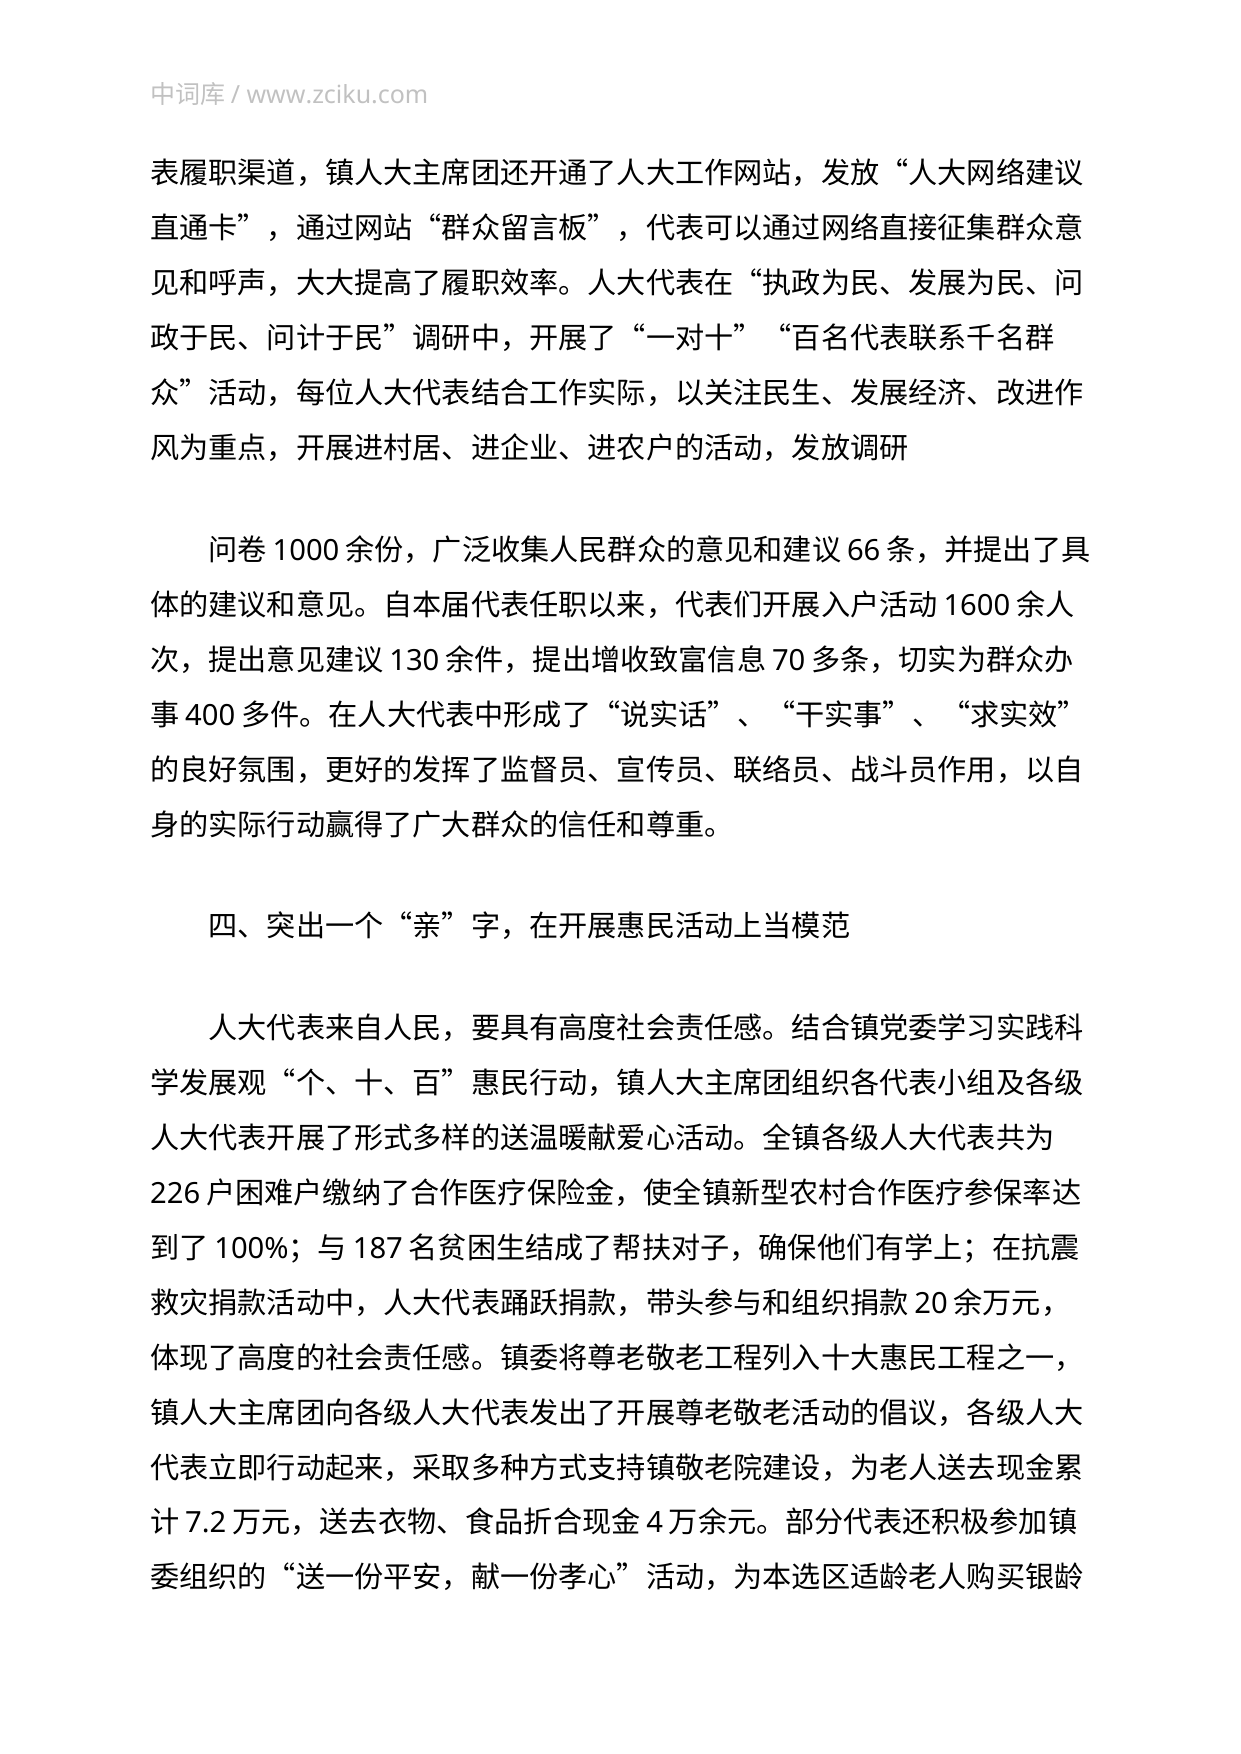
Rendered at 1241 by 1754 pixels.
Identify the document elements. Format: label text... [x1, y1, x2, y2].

text 问卷1000余份，广泛收集人民群众的意见和建议66条，并提出了具体的建议和意见。自本届代表任职以来，代表们开展入户活动1600余人次，提出意见建议130余件，提出增收致富信息70多条，切实为群众办事400多件。在人大代表中形成了“说实话”、“干实事”、“求实效”的良好氛围，更好的发挥了监督员、宣传员、联络员、战斗员作用，以自身的实际行动赢得了广大群众的信任和尊重。 [150, 526, 1090, 843]
text 四、突出一个“亲”字，在开展惠民活动上当模范 [150, 903, 1090, 945]
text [150, 150, 1090, 467]
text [150, 1005, 1090, 1596]
